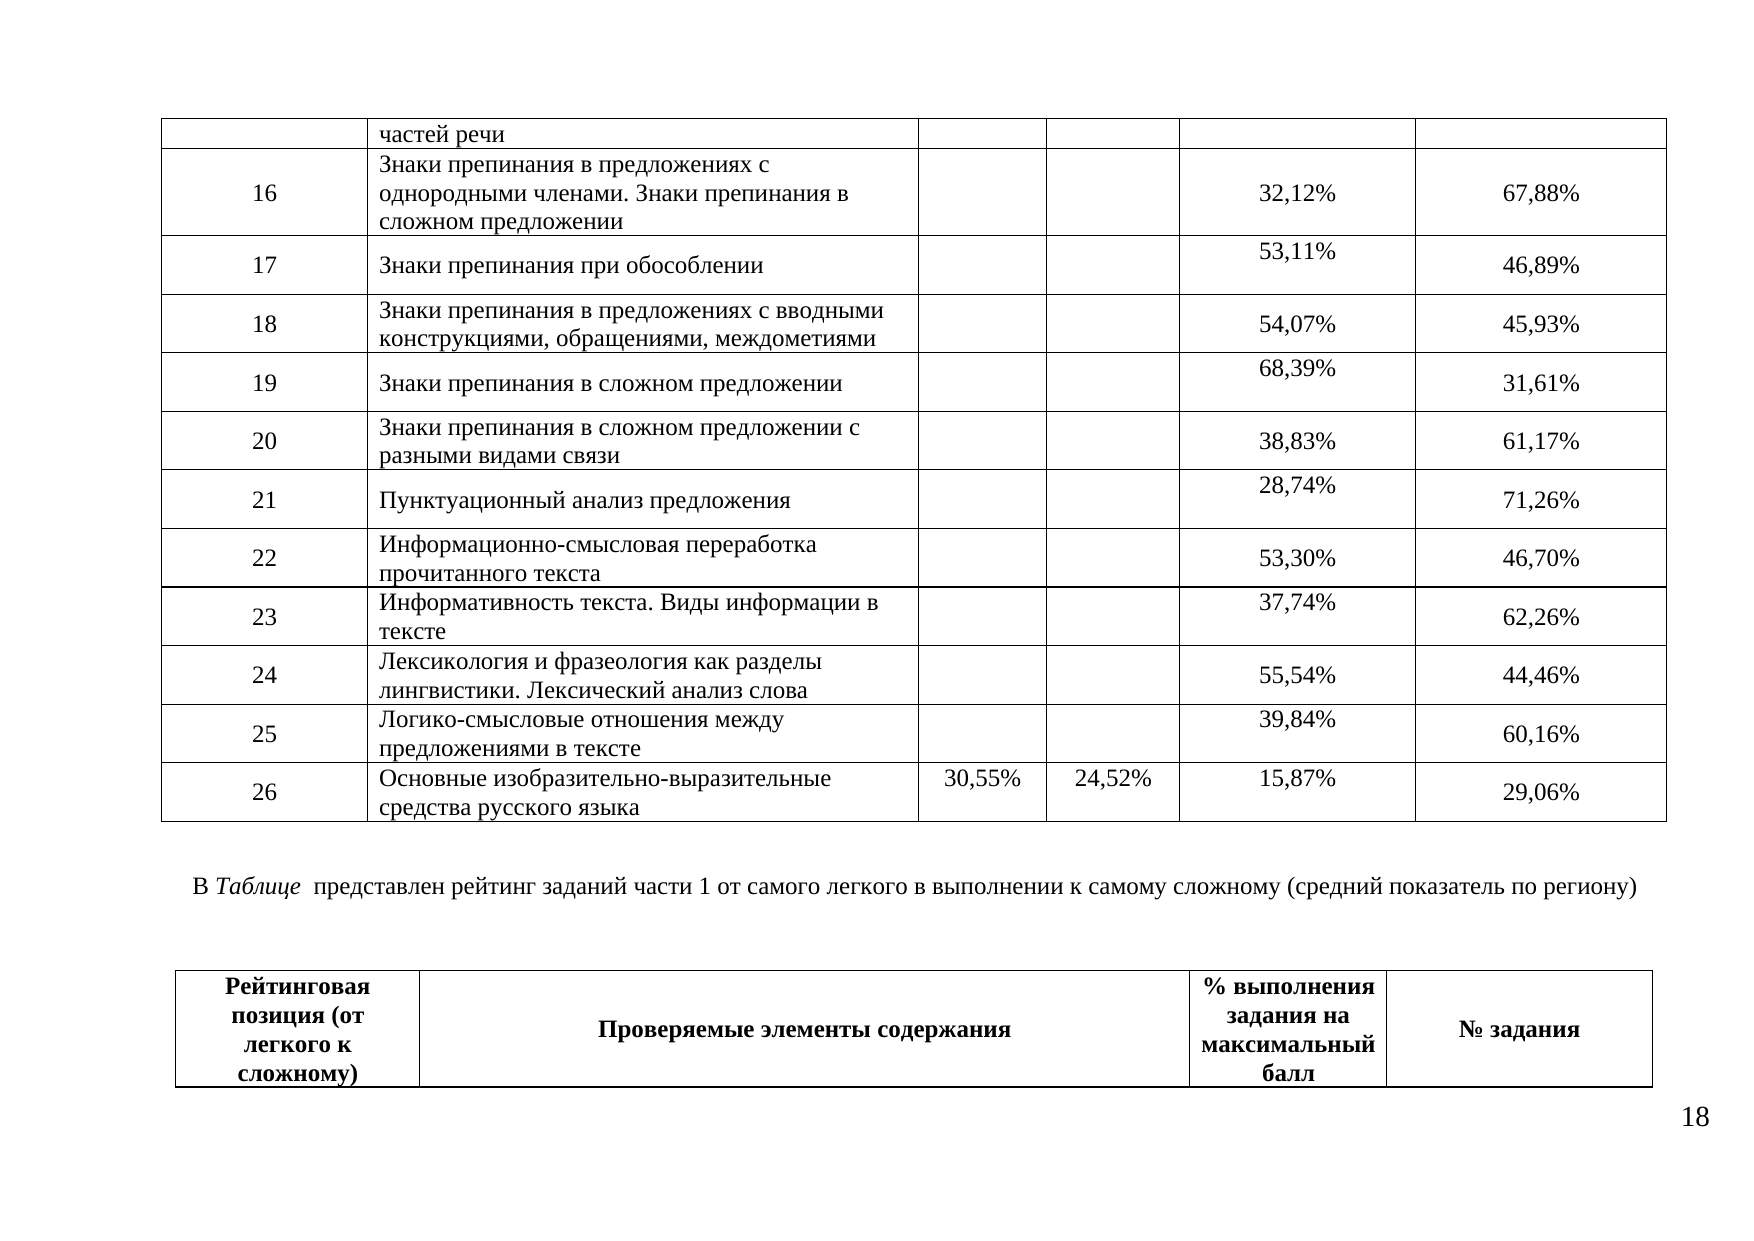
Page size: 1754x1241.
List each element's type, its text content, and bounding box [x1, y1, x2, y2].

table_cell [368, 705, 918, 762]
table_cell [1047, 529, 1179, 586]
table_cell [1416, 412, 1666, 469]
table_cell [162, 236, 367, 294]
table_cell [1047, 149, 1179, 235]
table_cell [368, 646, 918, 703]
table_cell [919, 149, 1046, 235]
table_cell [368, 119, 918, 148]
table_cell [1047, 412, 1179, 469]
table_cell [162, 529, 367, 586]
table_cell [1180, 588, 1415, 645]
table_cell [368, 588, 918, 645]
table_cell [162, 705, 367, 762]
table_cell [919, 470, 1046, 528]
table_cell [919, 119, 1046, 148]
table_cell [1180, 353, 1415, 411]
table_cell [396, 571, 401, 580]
text В Таблице представлен рейтинг заданий части 1 от самого легкого в выполнении к самому сложному (средний показатель по региону) [118, 871, 1710, 900]
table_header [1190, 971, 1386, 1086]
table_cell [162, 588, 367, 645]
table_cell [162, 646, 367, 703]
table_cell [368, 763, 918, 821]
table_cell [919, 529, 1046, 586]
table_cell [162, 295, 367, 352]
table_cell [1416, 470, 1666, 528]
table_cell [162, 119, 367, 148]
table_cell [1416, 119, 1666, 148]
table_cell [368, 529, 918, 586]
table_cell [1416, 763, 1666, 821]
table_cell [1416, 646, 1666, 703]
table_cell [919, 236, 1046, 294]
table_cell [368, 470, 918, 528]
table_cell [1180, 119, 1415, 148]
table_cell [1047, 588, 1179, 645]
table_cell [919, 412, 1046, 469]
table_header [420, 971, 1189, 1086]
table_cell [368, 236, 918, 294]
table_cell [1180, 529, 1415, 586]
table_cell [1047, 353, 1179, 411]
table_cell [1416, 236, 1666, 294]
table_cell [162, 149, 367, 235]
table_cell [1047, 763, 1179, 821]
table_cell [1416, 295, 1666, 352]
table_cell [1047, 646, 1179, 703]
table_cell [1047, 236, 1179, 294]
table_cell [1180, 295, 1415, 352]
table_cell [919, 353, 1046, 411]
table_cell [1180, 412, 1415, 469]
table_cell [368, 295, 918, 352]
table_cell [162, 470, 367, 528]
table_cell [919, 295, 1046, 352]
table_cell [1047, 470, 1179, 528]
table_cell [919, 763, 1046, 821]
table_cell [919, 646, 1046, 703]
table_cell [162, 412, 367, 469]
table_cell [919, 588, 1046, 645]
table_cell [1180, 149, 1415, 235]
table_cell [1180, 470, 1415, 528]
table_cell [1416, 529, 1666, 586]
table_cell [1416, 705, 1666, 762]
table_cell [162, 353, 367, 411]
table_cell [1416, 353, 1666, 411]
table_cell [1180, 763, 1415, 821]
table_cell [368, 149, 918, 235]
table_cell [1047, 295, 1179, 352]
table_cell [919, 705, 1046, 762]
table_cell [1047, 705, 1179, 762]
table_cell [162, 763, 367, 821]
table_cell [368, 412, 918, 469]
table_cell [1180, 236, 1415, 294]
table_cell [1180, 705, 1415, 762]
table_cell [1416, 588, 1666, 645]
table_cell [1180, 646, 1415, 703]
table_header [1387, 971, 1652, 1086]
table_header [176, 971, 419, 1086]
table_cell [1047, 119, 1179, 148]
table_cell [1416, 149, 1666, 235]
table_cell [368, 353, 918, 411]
